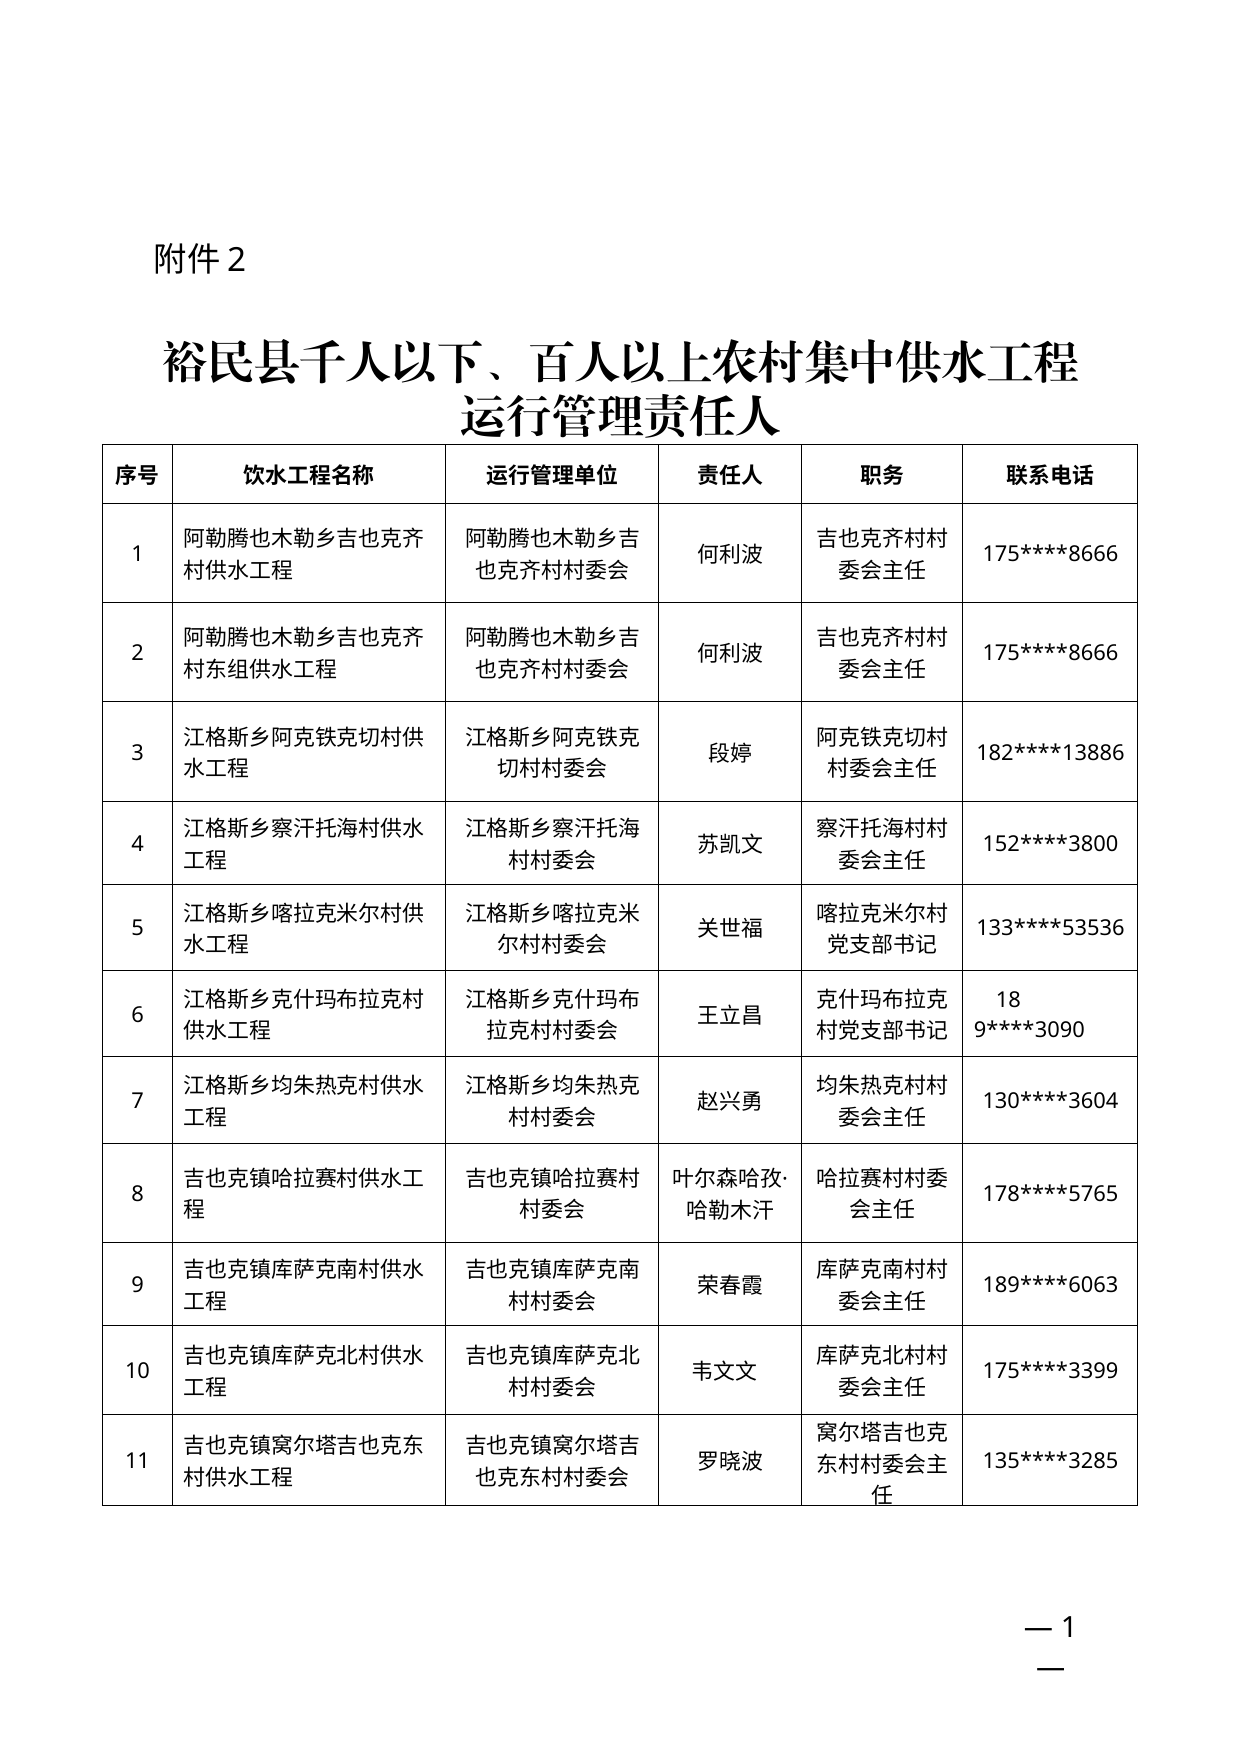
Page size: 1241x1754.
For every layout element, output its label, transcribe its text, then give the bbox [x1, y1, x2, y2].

table_cell 4 [103, 802, 172, 884]
table_header 联系电话 [963, 445, 1137, 503]
table_cell 喀拉克米尔村党支部书记 [802, 885, 962, 970]
table_cell 吉也克镇哈拉赛村供水工程 [173, 1144, 445, 1242]
table_cell 赵兴勇 [659, 1057, 801, 1142]
table_cell 克什玛布拉克村党支部书记 [802, 971, 962, 1056]
table_cell 吉也克镇窝尔塔吉也克东村供水工程 [173, 1415, 445, 1504]
text 裕民县千人以下、百人以上农村集中供水工程运行管理责任人 [153, 335, 1087, 444]
table_cell 叶尔森哈孜·哈勒木汗 [659, 1144, 801, 1242]
table_cell 江格斯乡阿克铁克切村村委会 [446, 702, 658, 801]
table_cell 11 [103, 1415, 172, 1504]
table_header 运行管理单位 [446, 445, 658, 503]
table_cell 王立昌 [659, 971, 801, 1056]
table_header 序号 [103, 445, 172, 503]
table_cell 韦文文 [659, 1326, 801, 1414]
table_cell 6 [103, 971, 172, 1056]
table_cell 吉也克镇哈拉赛村村委会 [446, 1144, 658, 1242]
table_cell 189****6063 [963, 1243, 1137, 1325]
table_cell 130****3604 [963, 1057, 1137, 1142]
table_cell 库萨克南村村委会主任 [802, 1243, 962, 1325]
table_cell 江格斯乡阿克铁克切村供水工程 [173, 702, 445, 801]
table_cell 阿勒腾也木勒乡吉也克齐村供水工程 [173, 504, 445, 602]
table_cell 江格斯乡克什玛布拉克村供水工程 [173, 971, 445, 1056]
table_cell 何利波 [659, 504, 801, 602]
table_cell 罗晓波 [659, 1415, 801, 1504]
table_cell 吉也克镇库萨克南村供水工程 [173, 1243, 445, 1325]
table_cell 吉也克镇库萨克南村村委会 [446, 1243, 658, 1325]
table_header 责任人 [659, 445, 801, 503]
table_cell 吉也克镇窝尔塔吉也克东村村委会 [446, 1415, 658, 1504]
table_cell 吉也克镇库萨克北村供水工程 [173, 1326, 445, 1414]
table_cell 江格斯乡喀拉克米尔村村委会 [446, 885, 658, 970]
table_cell 江格斯乡均朱热克村村委会 [446, 1057, 658, 1142]
table_cell 江格斯乡克什玛布拉克村村委会 [446, 971, 658, 1056]
table_cell 8 [103, 1144, 172, 1242]
table_cell 阿勒腾也木勒乡吉也克齐村东组供水工程 [173, 603, 445, 701]
table_header 职务 [802, 445, 962, 503]
table_cell 江格斯乡均朱热克村供水工程 [173, 1057, 445, 1142]
table_cell 5 [103, 885, 172, 970]
text 附件2 [153, 233, 1087, 281]
table_cell 3 [103, 702, 172, 801]
table_cell 189****3090 [963, 971, 1137, 1056]
table_cell 175****8666 [963, 603, 1137, 701]
table_cell 窝尔塔吉也克东村村委会主任 [802, 1415, 962, 1504]
table_cell 苏凯文 [659, 802, 801, 884]
table_cell 江格斯乡察汗托海村村委会 [446, 802, 658, 884]
table_cell 9 [103, 1243, 172, 1325]
table_cell 察汗托海村村委会主任 [802, 802, 962, 884]
table_cell 10 [103, 1326, 172, 1414]
table_cell 阿克铁克切村村委会主任 [802, 702, 962, 801]
table_cell 175****8666 [963, 504, 1137, 602]
table_cell 182****13886 [963, 702, 1137, 801]
table_cell 1 [103, 504, 172, 602]
table_cell 152****3800 [963, 802, 1137, 884]
table_cell 2 [103, 603, 172, 701]
table_cell 江格斯乡察汗托海村供水工程 [173, 802, 445, 884]
table_cell 何利波 [659, 603, 801, 701]
table_cell 江格斯乡喀拉克米尔村供水工程 [173, 885, 445, 970]
table_cell 哈拉赛村村委会主任 [802, 1144, 962, 1242]
table_cell 吉也克镇库萨克北村村委会 [446, 1326, 658, 1414]
table_cell 阿勒腾也木勒乡吉也克齐村村委会 [446, 603, 658, 701]
table_cell 7 [103, 1057, 172, 1142]
table_cell 135****3285 [963, 1415, 1137, 1504]
table_cell 175****3399 [963, 1326, 1137, 1414]
table_cell 吉也克齐村村委会主任 [802, 504, 962, 602]
table_cell 133****53536 [963, 885, 1137, 970]
table_cell 阿勒腾也木勒乡吉也克齐村村委会 [446, 504, 658, 602]
table_cell 关世福 [659, 885, 801, 970]
table_cell 均朱热克村村委会主任 [802, 1057, 962, 1142]
table_header 饮水工程名称 [173, 445, 445, 503]
table_cell 荣春霞 [659, 1243, 801, 1325]
table_cell 段婷 [659, 702, 801, 801]
table_cell 吉也克齐村村委会主任 [802, 603, 962, 701]
table_cell 178****5765 [963, 1144, 1137, 1242]
table_cell 库萨克北村村委会主任 [802, 1326, 962, 1414]
